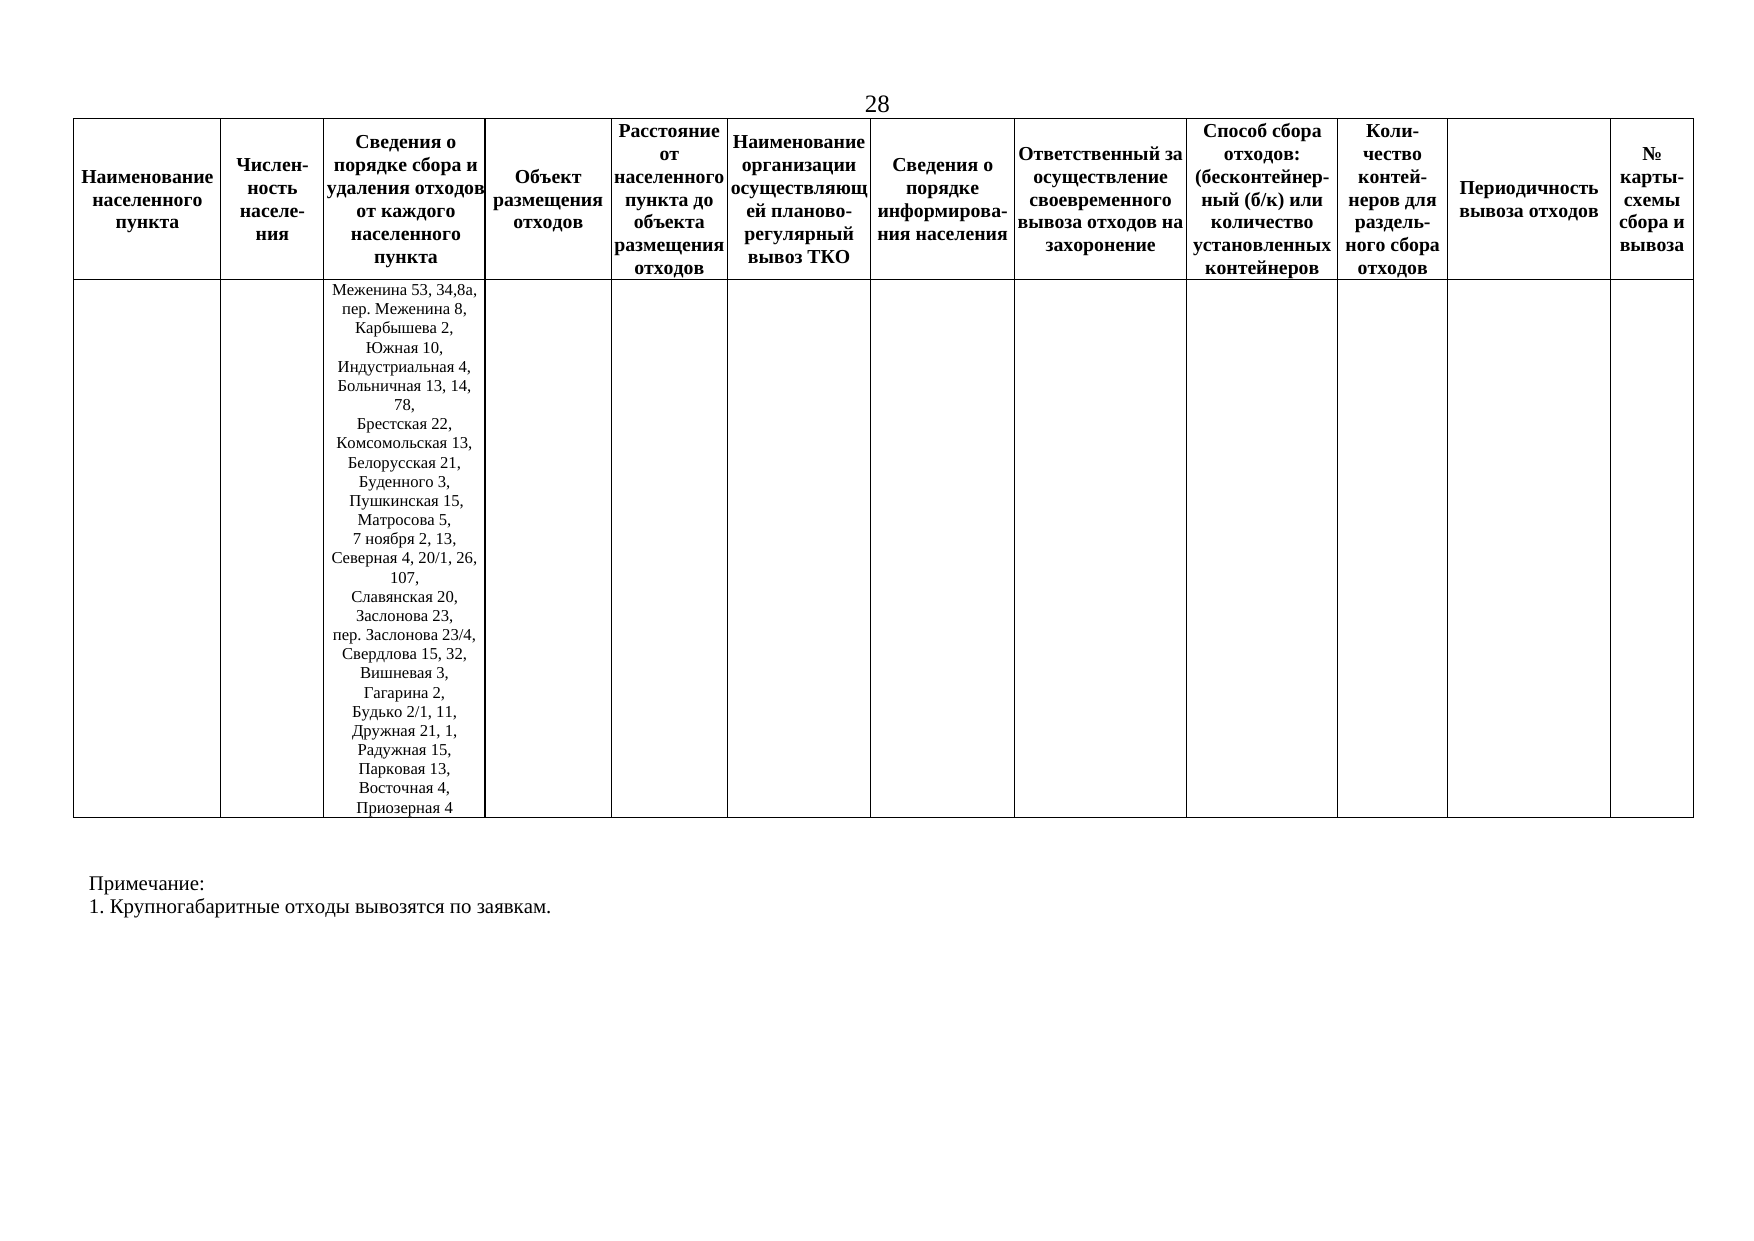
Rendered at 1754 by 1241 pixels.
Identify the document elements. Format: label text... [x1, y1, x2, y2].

table_header Наименование организации осуществляющей планово-регулярный вывоз ТКО [728, 119, 870, 279]
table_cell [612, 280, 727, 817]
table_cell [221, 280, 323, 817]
table_header Расстояние от населенного пункта до объекта размещения отходов [612, 119, 727, 279]
table_header Периодичность вывоза отходов [1448, 119, 1610, 279]
table_header Наименование населенного пункта [74, 119, 220, 279]
table_header Объект размещения отходов [486, 119, 611, 279]
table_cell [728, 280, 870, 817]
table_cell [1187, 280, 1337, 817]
table_header Коли-чество контей-неров для раздель-ного сбора отходов [1338, 119, 1447, 279]
table_header № карты-схемы сбора и вывоза [1611, 119, 1693, 279]
text 1. Крупногабаритные отходы вывозятся по заявкам. [89, 894, 1695, 918]
table_header Способ сбора отходов: (бесконтейнер-ный (б/к) или количество установленных контейнеров [1187, 119, 1337, 279]
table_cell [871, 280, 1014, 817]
text Примечание: [89, 870, 1695, 894]
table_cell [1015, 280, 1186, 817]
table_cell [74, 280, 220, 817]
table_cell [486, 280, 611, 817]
table_header Сведения о порядке сбора и удаления отходов от каждого населенного пункта [324, 119, 484, 279]
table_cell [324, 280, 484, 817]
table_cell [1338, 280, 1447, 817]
table_header Ответственный за осуществление своевременного вывоза отходов на захоронение [1015, 119, 1186, 279]
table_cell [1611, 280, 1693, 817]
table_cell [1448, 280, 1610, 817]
table_header Сведения о порядке информирова-ния населения [871, 119, 1014, 279]
table_header Числен-ность населе-ния [221, 119, 323, 279]
